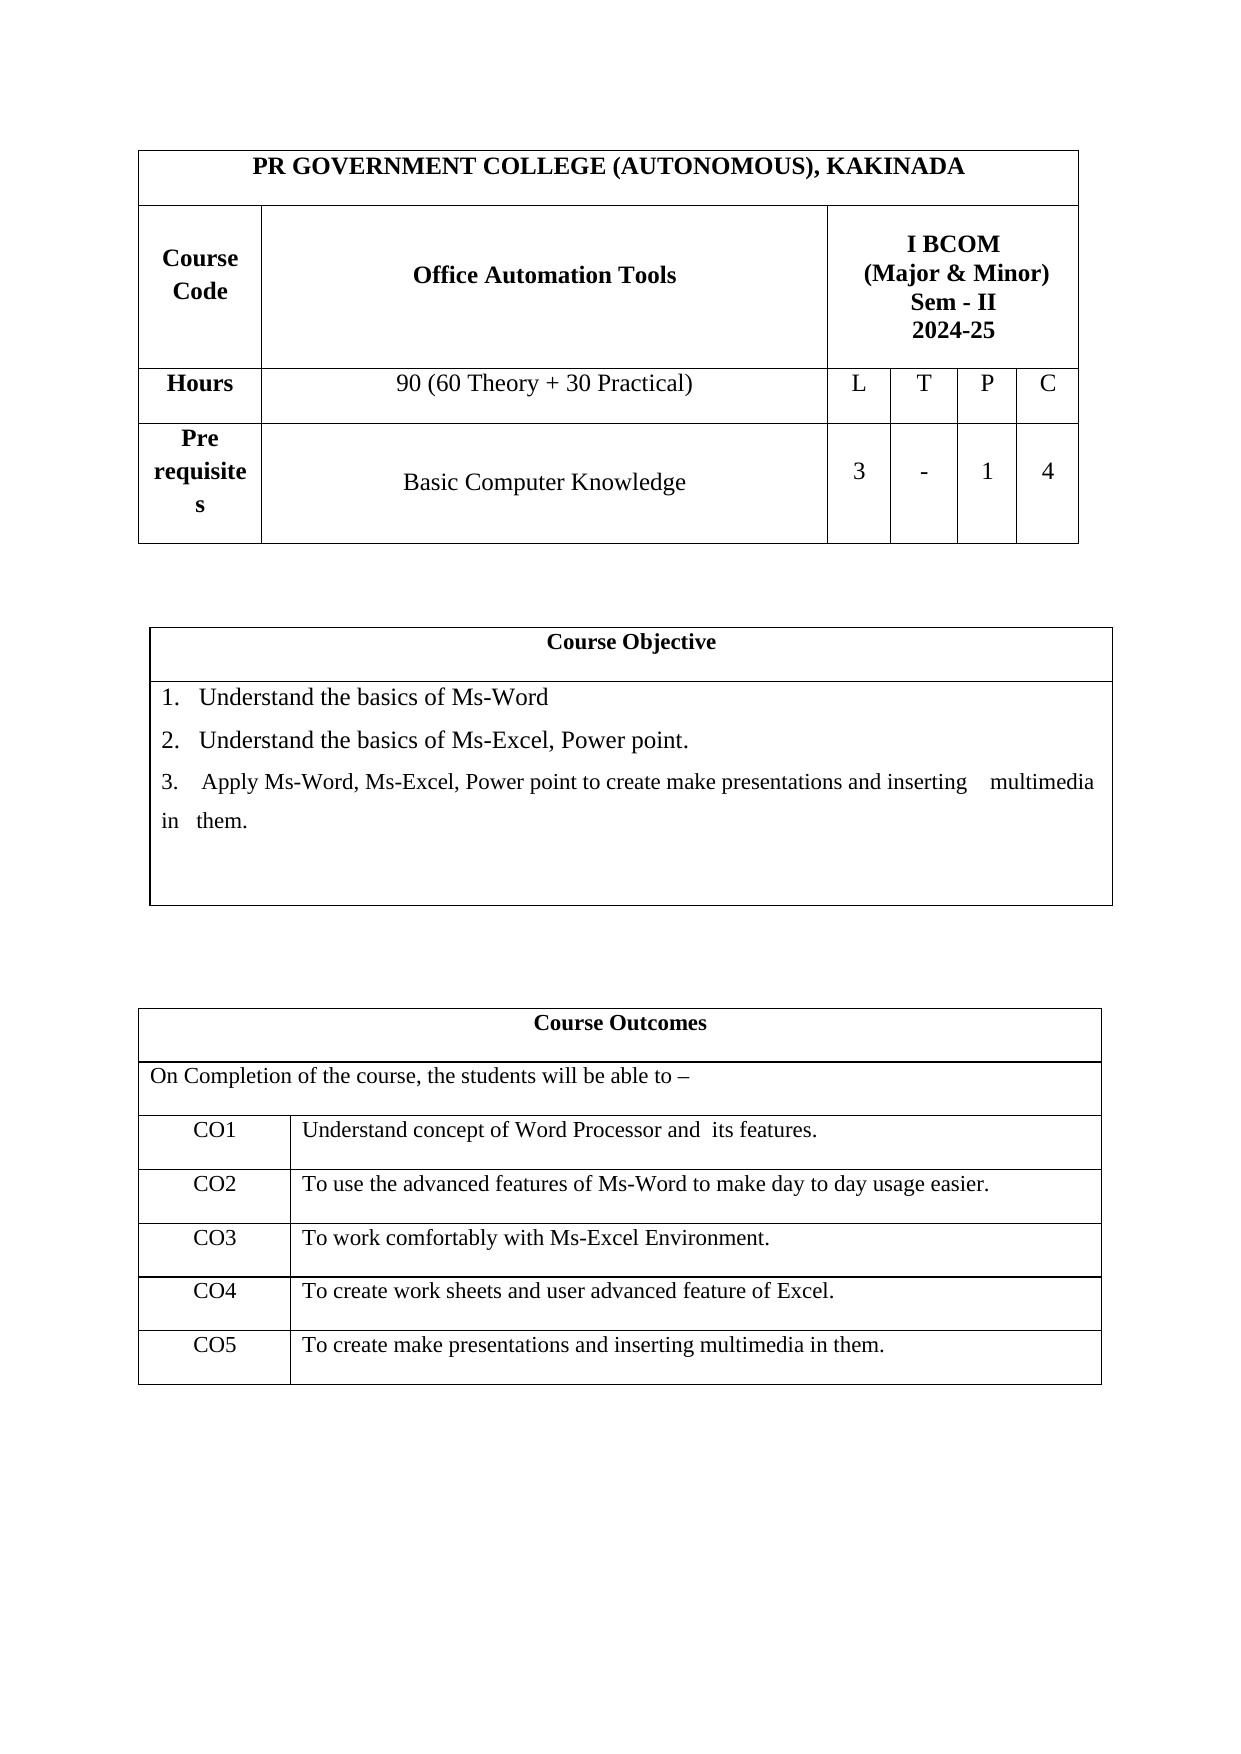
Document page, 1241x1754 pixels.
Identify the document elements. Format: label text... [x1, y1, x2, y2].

table_cell To work comfortably with Ms-Excel Environment. [291, 1224, 1101, 1276]
table_cell Understand the basics of Ms-Word Understand the basics of Ms-Excel, Power point. 3. Apply Ms-Word, Ms-Excel, Power point to create make presentations and inserting multimedia in them. [151, 682, 1112, 904]
table_cell CO2 [139, 1170, 290, 1223]
table_header Course Outcomes [139, 1009, 1101, 1061]
table_cell Office Automation Tools [262, 206, 827, 367]
table_cell To create work sheets and user advanced feature of Excel. [291, 1278, 1101, 1330]
table_cell Hours [139, 369, 261, 422]
table_cell 90 (60 Theory + 30 Practical) [262, 369, 827, 422]
table_cell - [891, 424, 957, 543]
table_cell Course Code [139, 206, 261, 367]
table_cell P [958, 369, 1016, 422]
table_cell C [1017, 369, 1078, 422]
table_cell Pre requisites [139, 424, 261, 543]
table_header Course Objective [151, 628, 1112, 681]
table_cell 3 [828, 424, 890, 543]
table_cell CO1 [139, 1116, 290, 1169]
table_cell L [828, 369, 890, 422]
table_header PR GOVERNMENT COLLEGE (AUTONOMOUS), KAKINADA [139, 151, 1078, 205]
table_cell CO5 [139, 1331, 290, 1384]
table_cell Basic Computer Knowledge [262, 424, 827, 543]
table_cell CO3 [139, 1224, 290, 1276]
table_cell I BCOM (Major & Minor) Sem - II 2024-25 [828, 206, 1078, 367]
table_cell 1 [958, 424, 1016, 543]
table_cell To create make presentations and inserting multimedia in them. [291, 1331, 1101, 1384]
table_cell CO4 [139, 1278, 290, 1330]
table_cell Understand concept of Word Processor and its features. [291, 1116, 1101, 1169]
table_cell T [891, 369, 957, 422]
table_cell On Completion of the course, the students will be able to – [139, 1063, 1101, 1115]
table_cell 4 [1017, 424, 1078, 543]
table_cell To use the advanced features of Ms-Word to make day to day usage easier. [291, 1170, 1101, 1223]
